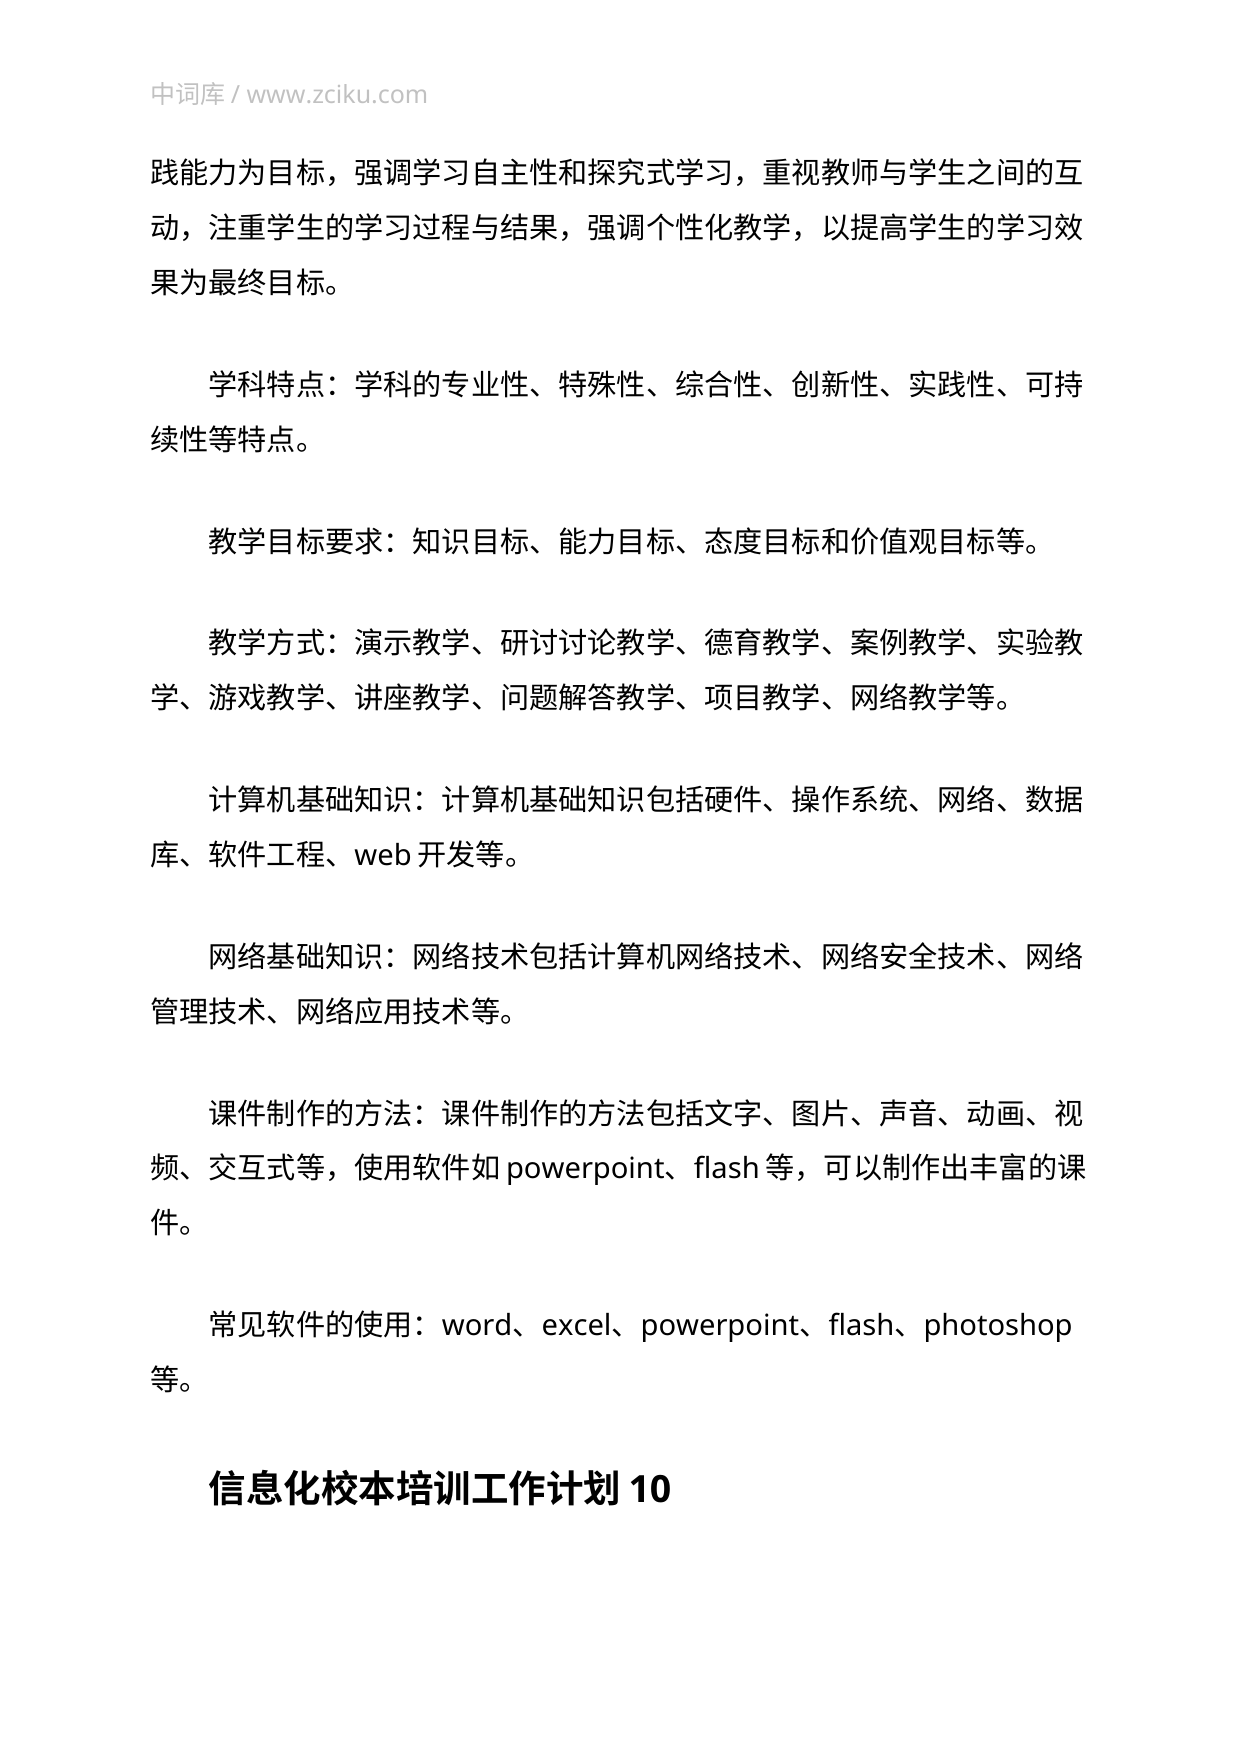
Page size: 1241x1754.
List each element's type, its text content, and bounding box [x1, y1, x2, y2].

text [150, 150, 1090, 302]
text 网络基础知识：网络技术包括计算机网络技术、网络安全技术、网络管理技术、网络应用技术等。 [150, 933, 1090, 1031]
text 课件制作的方法：课件制作的方法包括文字、图片、声音、动画、视频、交互式等，使用软件如powerpoint、flash等，可以制作出丰富的课件。 [150, 1090, 1090, 1242]
text 教学方式：演示教学、研讨讨论教学、德育教学、案例教学、实验教学、游戏教学、讲座教学、问题解答教学、项目教学、网络教学等。 [150, 620, 1090, 717]
text 教学目标要求：知识目标、能力目标、态度目标和价值观目标等。 [150, 518, 1090, 561]
text 计算机基础知识：计算机基础知识包括硬件、操作系统、网络、数据库、软件工程、web开发等。 [150, 777, 1090, 874]
text 常见软件的使用：word、excel、powerpoint、flash、photoshop等。 [150, 1302, 1090, 1399]
text 学科特点：学科的专业性、特殊性、综合性、创新性、实践性、可持续性等特点。 [150, 362, 1090, 459]
text 信息化校本培训工作计划10 [150, 1459, 1090, 1513]
